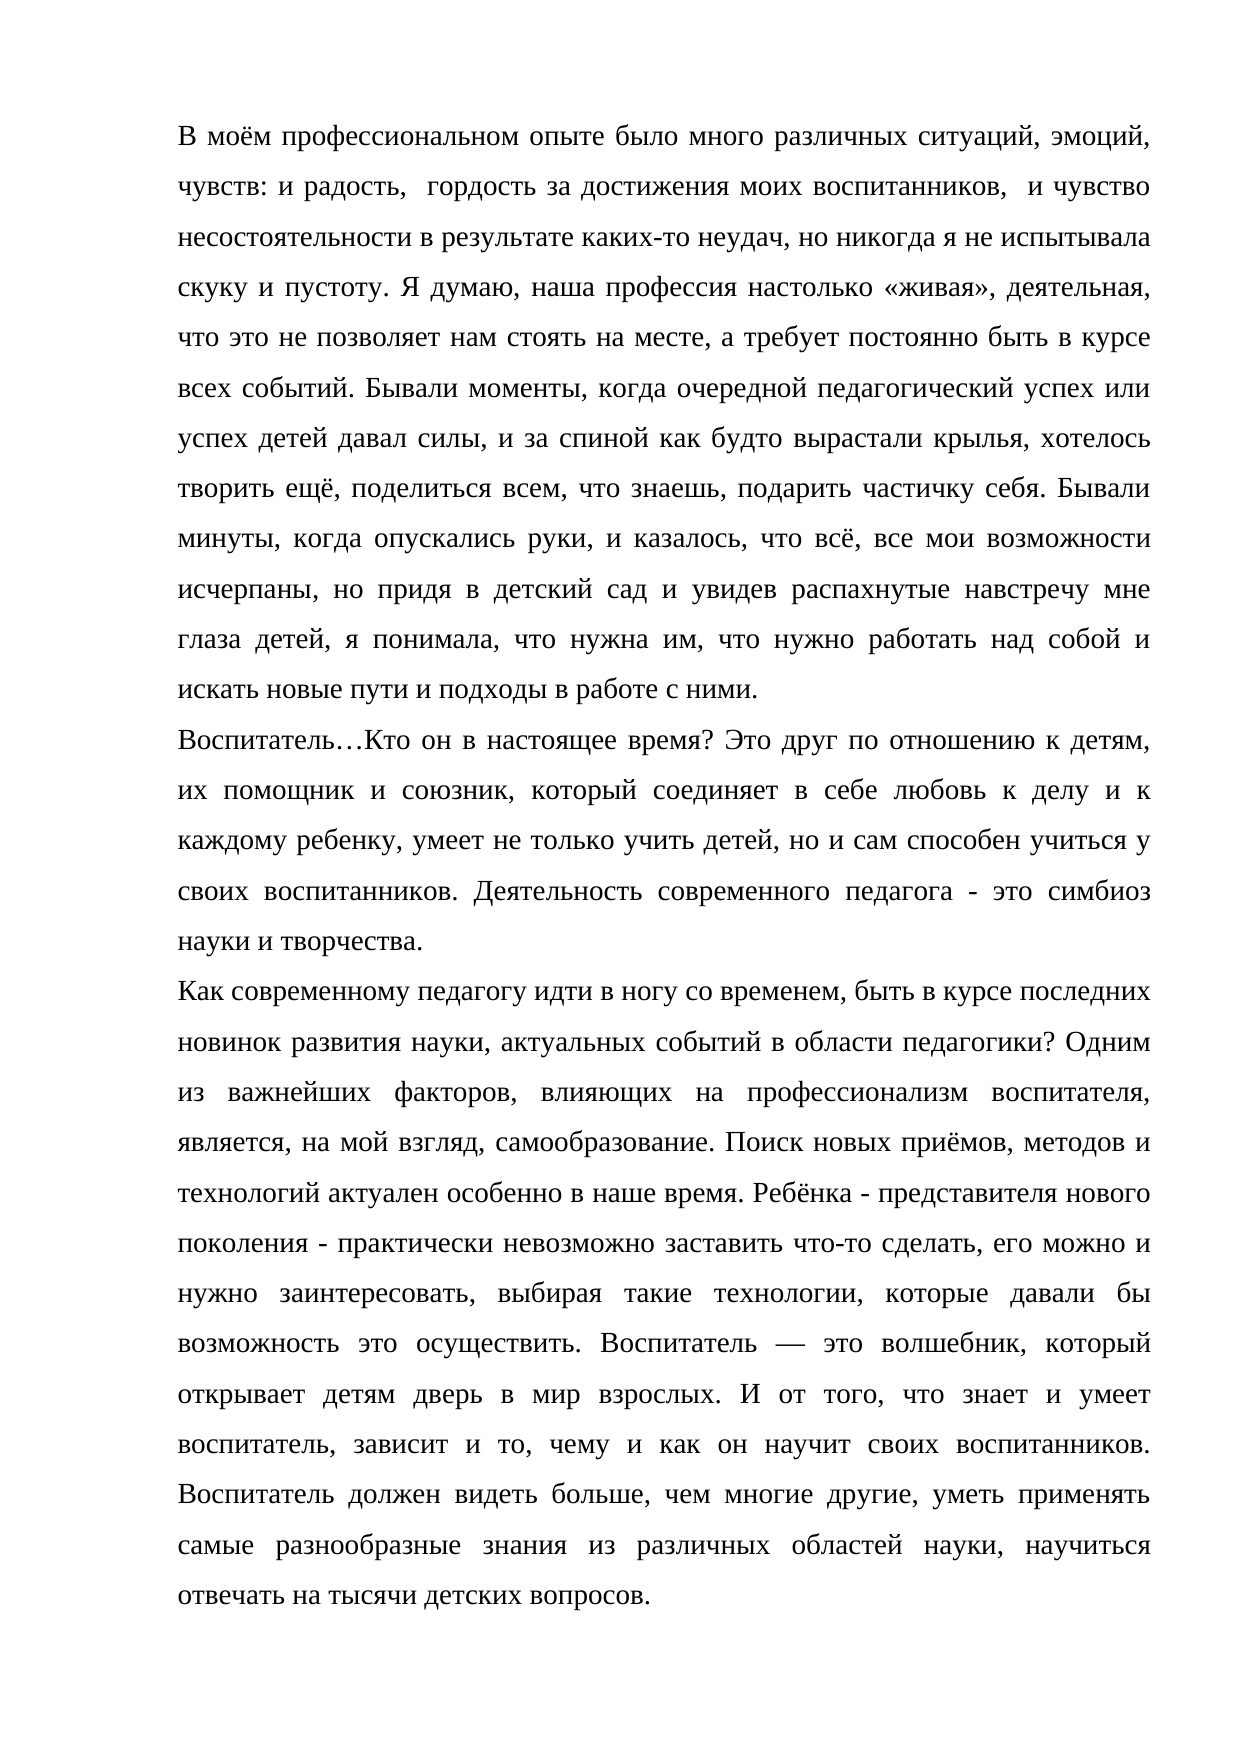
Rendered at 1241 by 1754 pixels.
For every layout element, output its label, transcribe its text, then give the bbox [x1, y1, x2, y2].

text Воспитатель…Кто он в настоящее время? Это друг по отношению к детям, их помощник и союзник, который соединяет в себе любовь к делу и к каждому ребенку, умеет не только учить детей, но и сам способен учиться у своих воспитанников. Деятельность современного педагога - это симбиоз науки и творчества. [177, 722, 1152, 957]
text В моём профессиональном опыте было много различных ситуаций, эмоций, чувств: и радость, гордость за достижения моих воспитанников, и чувство несостоятельности в результате каких-то неудач, но никогда я не испытывала скуку и пустоту. Я думаю, наша профессия настолько «живая», деятельная, что это не позволяет нам стоять на месте, а требует постоянно быть в курсе всех событий. Бывали моменты, когда очередной педагогический успех или успех детей давал силы, и за спиной как будто вырастали крылья, хотелось творить ещё, поделиться всем, что знаешь, подарить частичку себя. Бывали минуты, когда опускались руки, и казалось, что всё, все мои возможности исчерпаны, но придя в детский сад и увидев распахнутые навстречу мне глаза детей, я понимала, что нужна им, что нужно работать над собой и искать новые пути и подходы в работе с ними. [177, 118, 1152, 705]
text Как современному педагогу идти в ногу со временем, быть в курсе последних новинок развития науки, актуальных событий в области педагогики? Одним из важнейших факторов, влияющих на профессионализм воспитателя, является, на мой взгляд, самообразование. Поиск новых приёмов, методов и технологий актуален особенно в наше время. Ребёнка - представителя нового поколения - практически невозможно заставить что-то сделать, его можно и нужно заинтересовать, выбирая такие технологии, которые давали бы возможность это осуществить. Воспитатель — это волшебник, который открывает детям дверь в мир взрослых. И от того, что знает и умеет воспитатель, зависит и то, чему и как он научит своих воспитанников. Воспитатель должен видеть больше, чем многие другие, уметь применять самые разнообразные знания из различных областей науки, научиться отвечать на тысячи детских вопросов. [177, 973, 1152, 1611]
